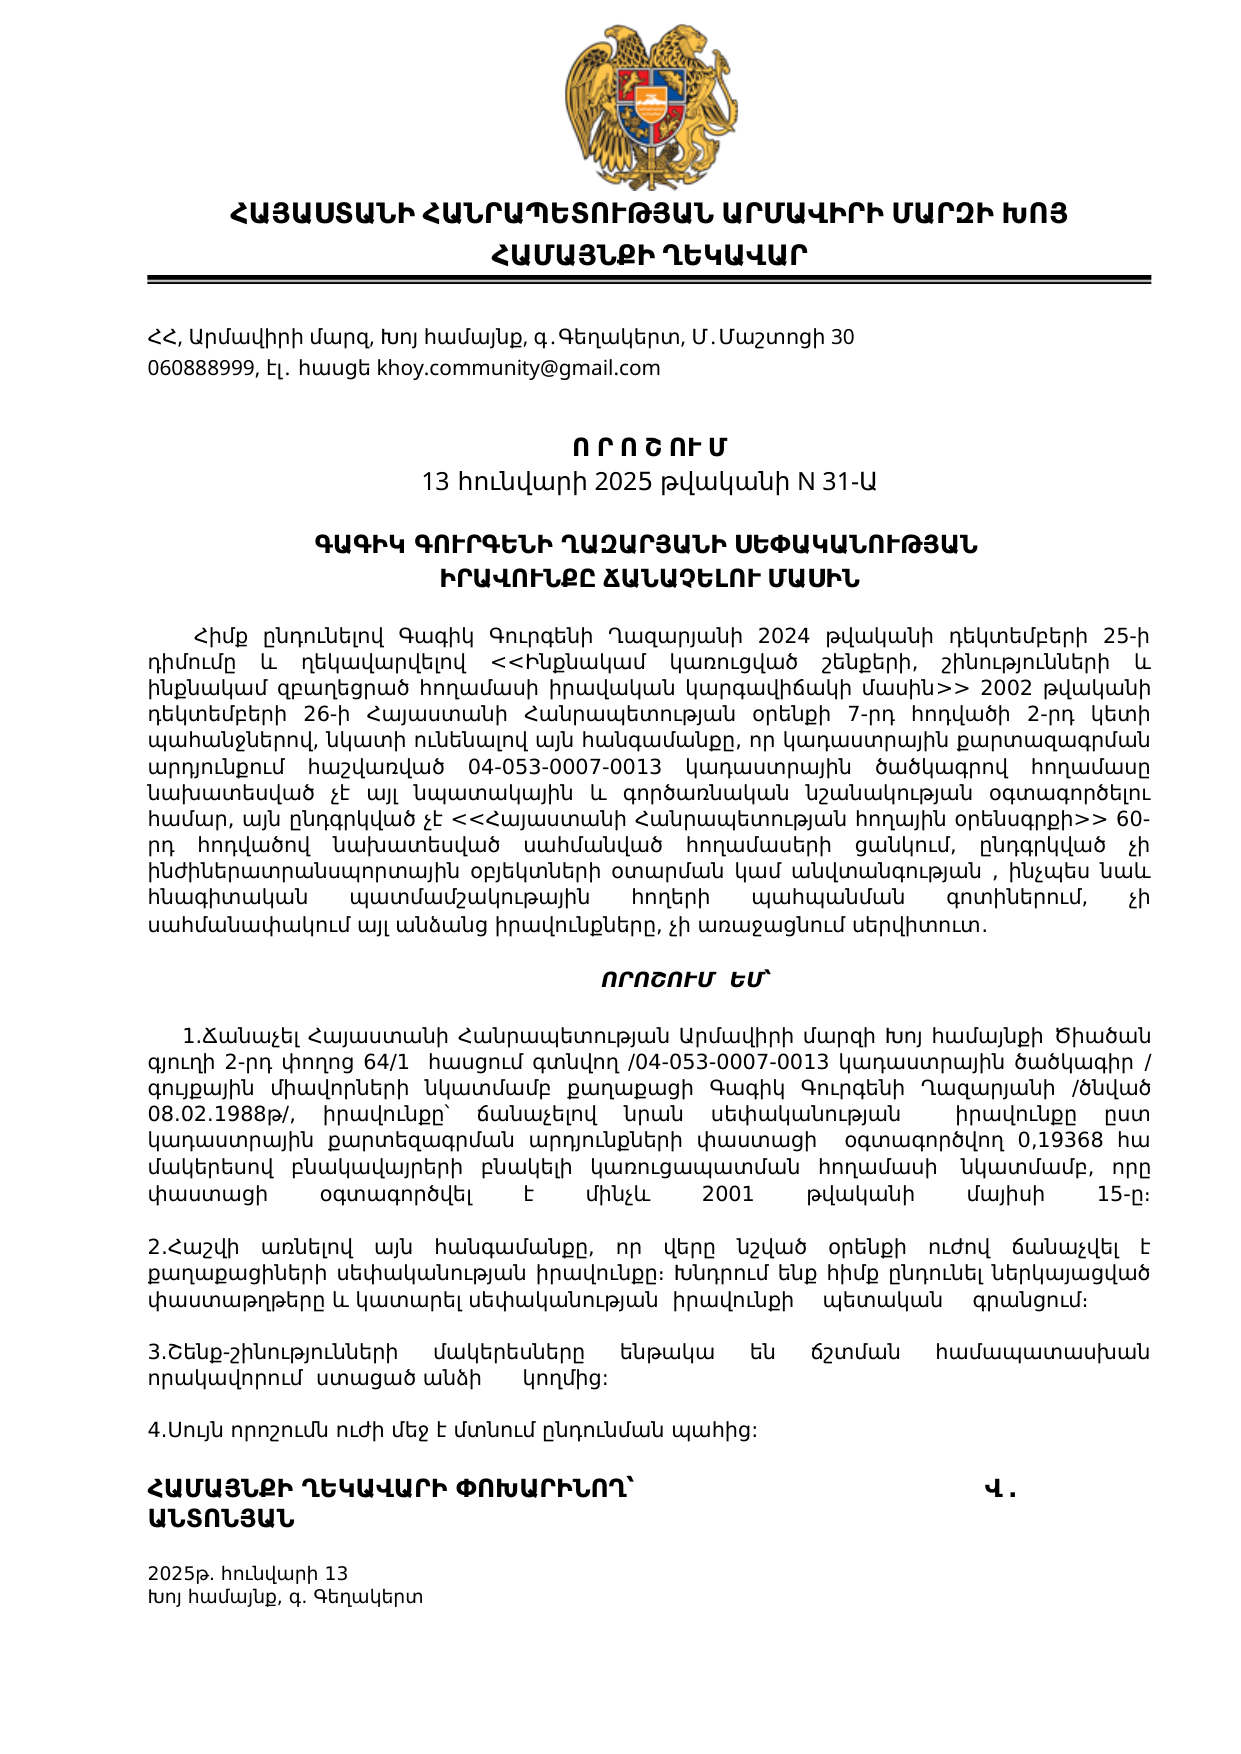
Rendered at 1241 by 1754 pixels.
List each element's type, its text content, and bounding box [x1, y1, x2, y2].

table_header ՀԱՅԱՍՏԱՆԻ ՀԱՆՐԱՊԵՏՈՒԹՅԱՆ ԱՐՄԱՎԻՐԻ ՄԱՐԶԻ ԽՈՅ ՀԱՄԱՅՆՔԻ ՂԵԿԱՎԱՐ ՀՀ, Արմավիրի մարզ, Խոյ համայնք, գ․Գեղակերտ, Մ․Մաշտոցի 30 060888999, էլ․ հասցե khoy.community@gmail.com [148, 284, 1151, 400]
text ՀԱՄԱՅՆՔԻ ՂԵԿԱՎԱՐԻ ՓՈԽԱՐԻՆՈՂ՝ Վ . ԱՆՏՈՆՅԱՆ [147, 1474, 1151, 1533]
table_header ՀԱՅԱՍՏԱՆԻ ՀԱՆՐԱՊԵՏՈՒԹՅԱՆ ԱՐՄԱՎԻՐԻ ՄԱՐԶԻ ԽՈՅ ՀԱՄԱՅՆՔԻ ՂԵԿԱՎԱՐ ՀՀ, Արմավիրի մարզ, Խոյ համայնք, գ․Գեղակերտ, Մ․Մաշտոցի 30 060888999, էլ․ հասցե khoy.community@gmail.com [148, 19, 1151, 275]
text Ո Ր Ո Շ ՈՒ Մ 13 հունվարի 2025 թվականի N 31-Ա [147, 429, 1151, 497]
text 1.Ճանաչել Հայաստանի Հանրապետության Արմավիրի մարզի Խոյ համայնքի Ծիածան գյուղի 2-րդ փողոց 64/1 հասցում գտնվող /04-053-0007-0013 կադաստրային ծածկագիր / գույքային միավորների նկատմամբ քաղաքացի Գագիկ Գուրգենի Ղազարյանի /ծնված 08.02.1988թ/, իրավունքը՝ ճանաչելով նրան սեփականության իրավունքը ըստ կադաստրային քարտեզագրման արդյունքների փաստացի օգտագործվող 0,19368 հա մակերեսով բնակավայրերի բնակելի կառուցապատման հողամասի նկատմամբ, որը փաստացի օգտագործվել է մինչև 2001 թվականի մայիսի 15-ը։ 2․Հաշվի առնելով այն հանգամանքը, որ վերը նշված օրենքի ուժով ճանաչվել է քաղաքացիների սեփականության իրավունքը։ Խնդրում ենք հիմք ընդունել ներկայացված փաստաթղթերը և կատարել սեփականության իրավունքի պետական գրանցում։ 3.Շենք-շինությունների մակերեսները ենթակա են ճշտման համապատասխան որակավորում ստացած անձի կողմից: 4.Սույն որոշումն ուժի մեջ է մտնում ընդունման պահից: [147, 1024, 1151, 1443]
text ՈՐՈՇՈՒՄ ԵՄ՝ [147, 968, 1151, 993]
text Հիմք ընդունելով Գագիկ Գուրգենի Ղազարյանի 2024 թվականի դեկտեմբերի 25-ի դիմումը և ղեկավարվելով <<Ինքնակամ կառուցված շենքերի, շինությունների և ինքնակամ զբաղեցրած հողամասի իրավական կարգավիճակի մասին>> 2002 թվականի դեկտեմբերի 26-ի Հայաստանի Հանրապետության օրենքի 7-րդ հոդվածի 2-րդ կետի պահանջներով, նկատի ունենալով այն հանգամանքը, որ կադաստրային քարտազագրման արդյունքում հաշվառված 04-053-0007-0013 կադաստրային ծածկագրով հողամասը նախատեսված չէ այլ նպատակային և գործառնական նշանակության օգտագործելու համար, այն ընդգրկված չէ <<Հայաստանի Հանրապետության հողային օրենսգրքի>> 60-րդ հոդվածով նախատեսված սահմանված հողամասերի ցանկում, ընդգրկված չի ինժիներատրանսպորտային օբյեկտների օտարման կամ անվտանգության , ինչպես նաև հնագիտական պատմամշակութային հողերի պահպանման գոտիներում, չի սահմանափակում այլ անձանց իրավունքները, չի առաջացնում սերվիտուտ․ [147, 624, 1151, 937]
text ԳԱԳԻԿ ԳՈՒՐԳԵՆԻ ՂԱԶԱՐՅԱՆԻ ՍԵՓԱԿԱՆՈՒԹՅԱՆ ԻՐԱՎՈՒՆՔԸ ՃԱՆԱՉԵԼՈՒ ՄԱՍԻՆ [147, 527, 1151, 595]
text 2025թ. հունվարի 13 Խոյ համայնք, գ․ Գեղակերտ [147, 1562, 1151, 1607]
